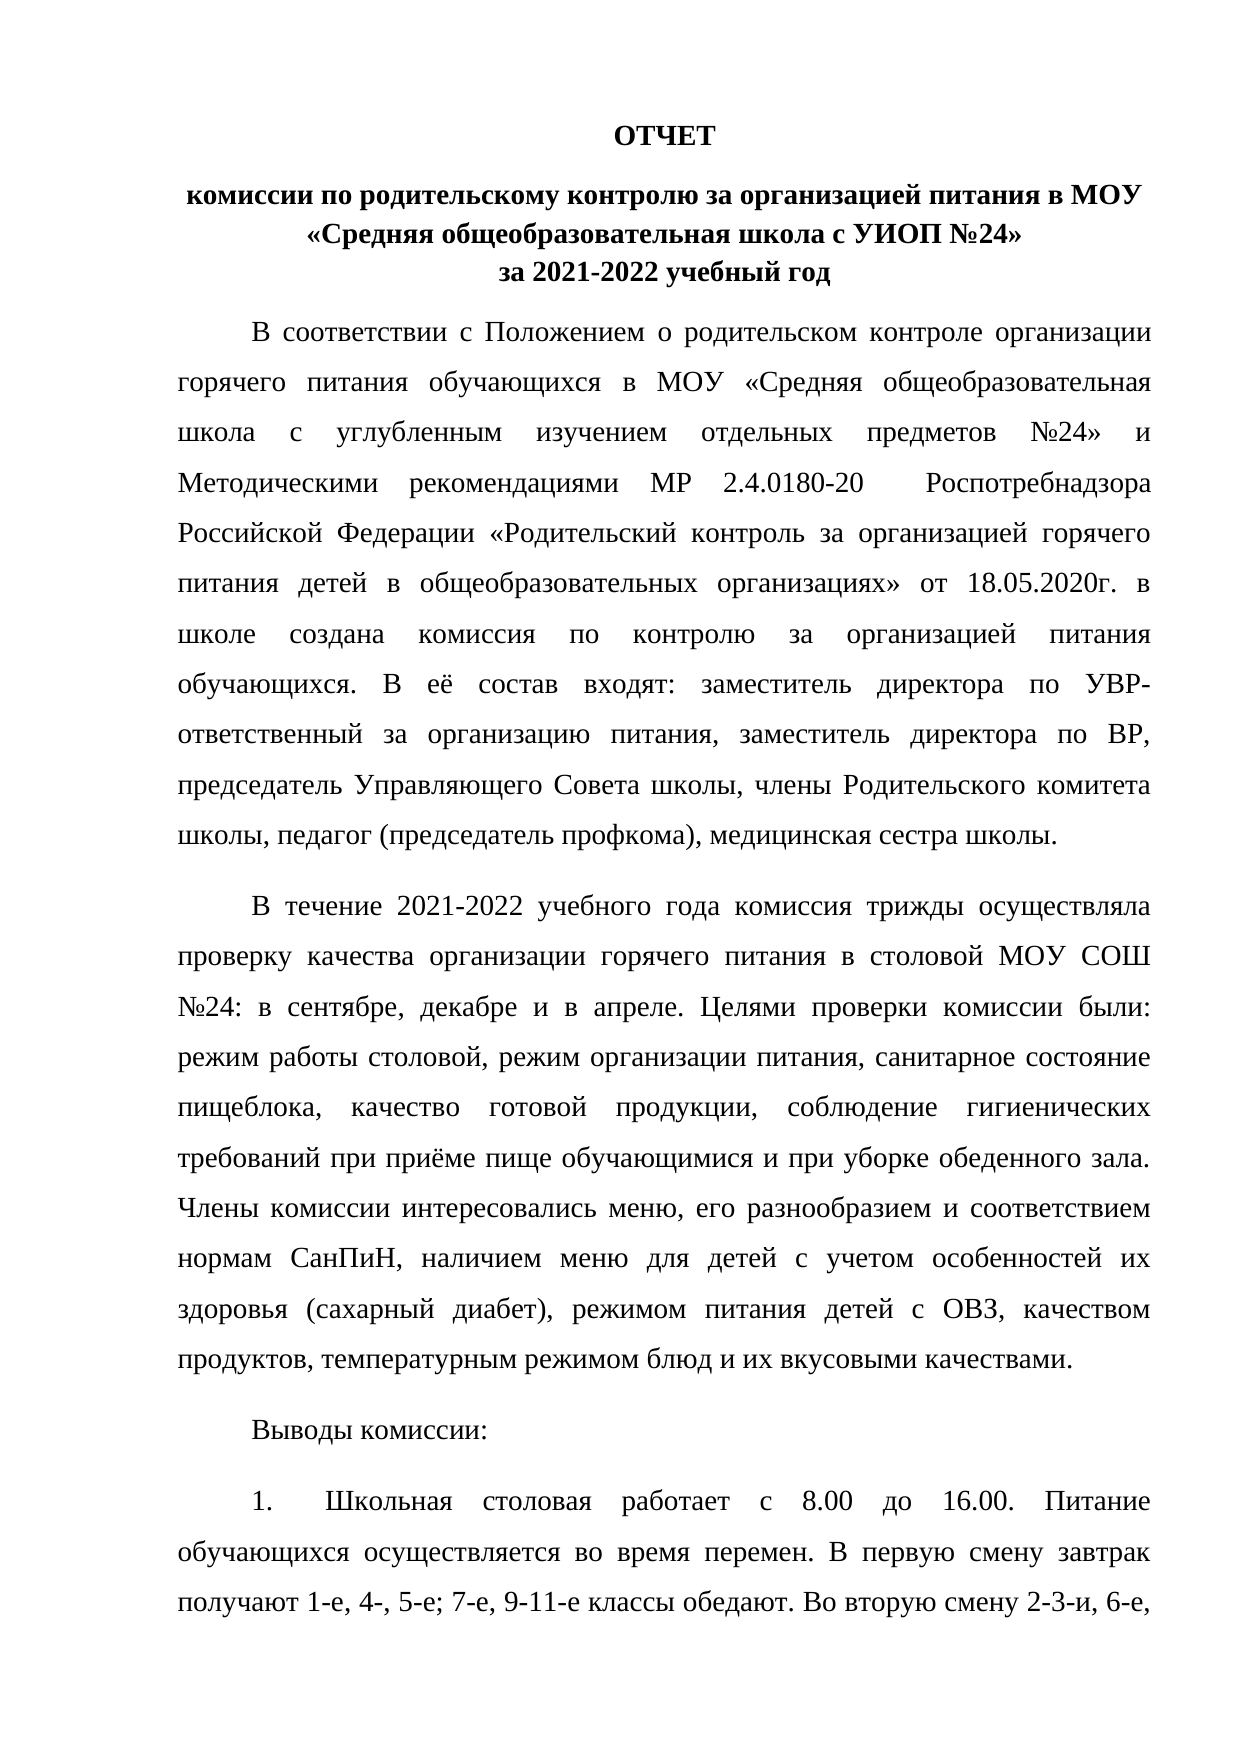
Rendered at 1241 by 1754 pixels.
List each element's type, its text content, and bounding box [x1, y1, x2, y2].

text ОТЧЕТ [177, 118, 1152, 152]
text В соответствии с Положением о родительском контроле организации горячего питания обучающихся в МОУ «Средняя общеобразовательная школа с углубленным изучением отдельных предметов №24» и Методическими рекомендациями MP 2.4.0180-20 Роспотребнадзора Российской Федерации «Родительский контроль за организацией горячего питания детей в общеобразовательных организациях» от 18.05.2020г. в школе создана комиссия по контролю за организацией питания обучающихся. В её состав входят: заместитель директора по УВР-ответственный за организацию питания, заместитель директора по ВР, председатель Управляющего Совета школы, члены Родительского комитета школы, педагог (председатель профкома), медицинская сестра школы. [177, 314, 1152, 851]
text комиссии по родительскому контролю за организацией питания в МОУ «Средняя общеобразовательная школа с УИОП №24» за 2021-2022 учебный год [177, 177, 1152, 288]
text Выводы комиссии: [177, 1412, 1152, 1446]
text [177, 1483, 1152, 1617]
text В течение 2021-2022 учебного года комиссия трижды осуществляла проверку качества организации горячего питания в столовой МОУ СОШ №24: в сентябре, декабре и в апреле. Целями проверки комиссии были: режим работы столовой, режим организации питания, санитарное состояние пищеблока, качество готовой продукции, соблюдение гигиенических требований при приёме пище обучающимися и при уборке обеденного зала. Члены комиссии интересовались меню, его разнообразием и соответствием нормам СанПиН, наличием меню для детей с учетом особенностей их здоровья (сахарный диабет), режимом питания детей с ОВЗ, качеством продуктов, температурным режимом блюд и их вкусовыми качествами. [177, 888, 1152, 1374]
